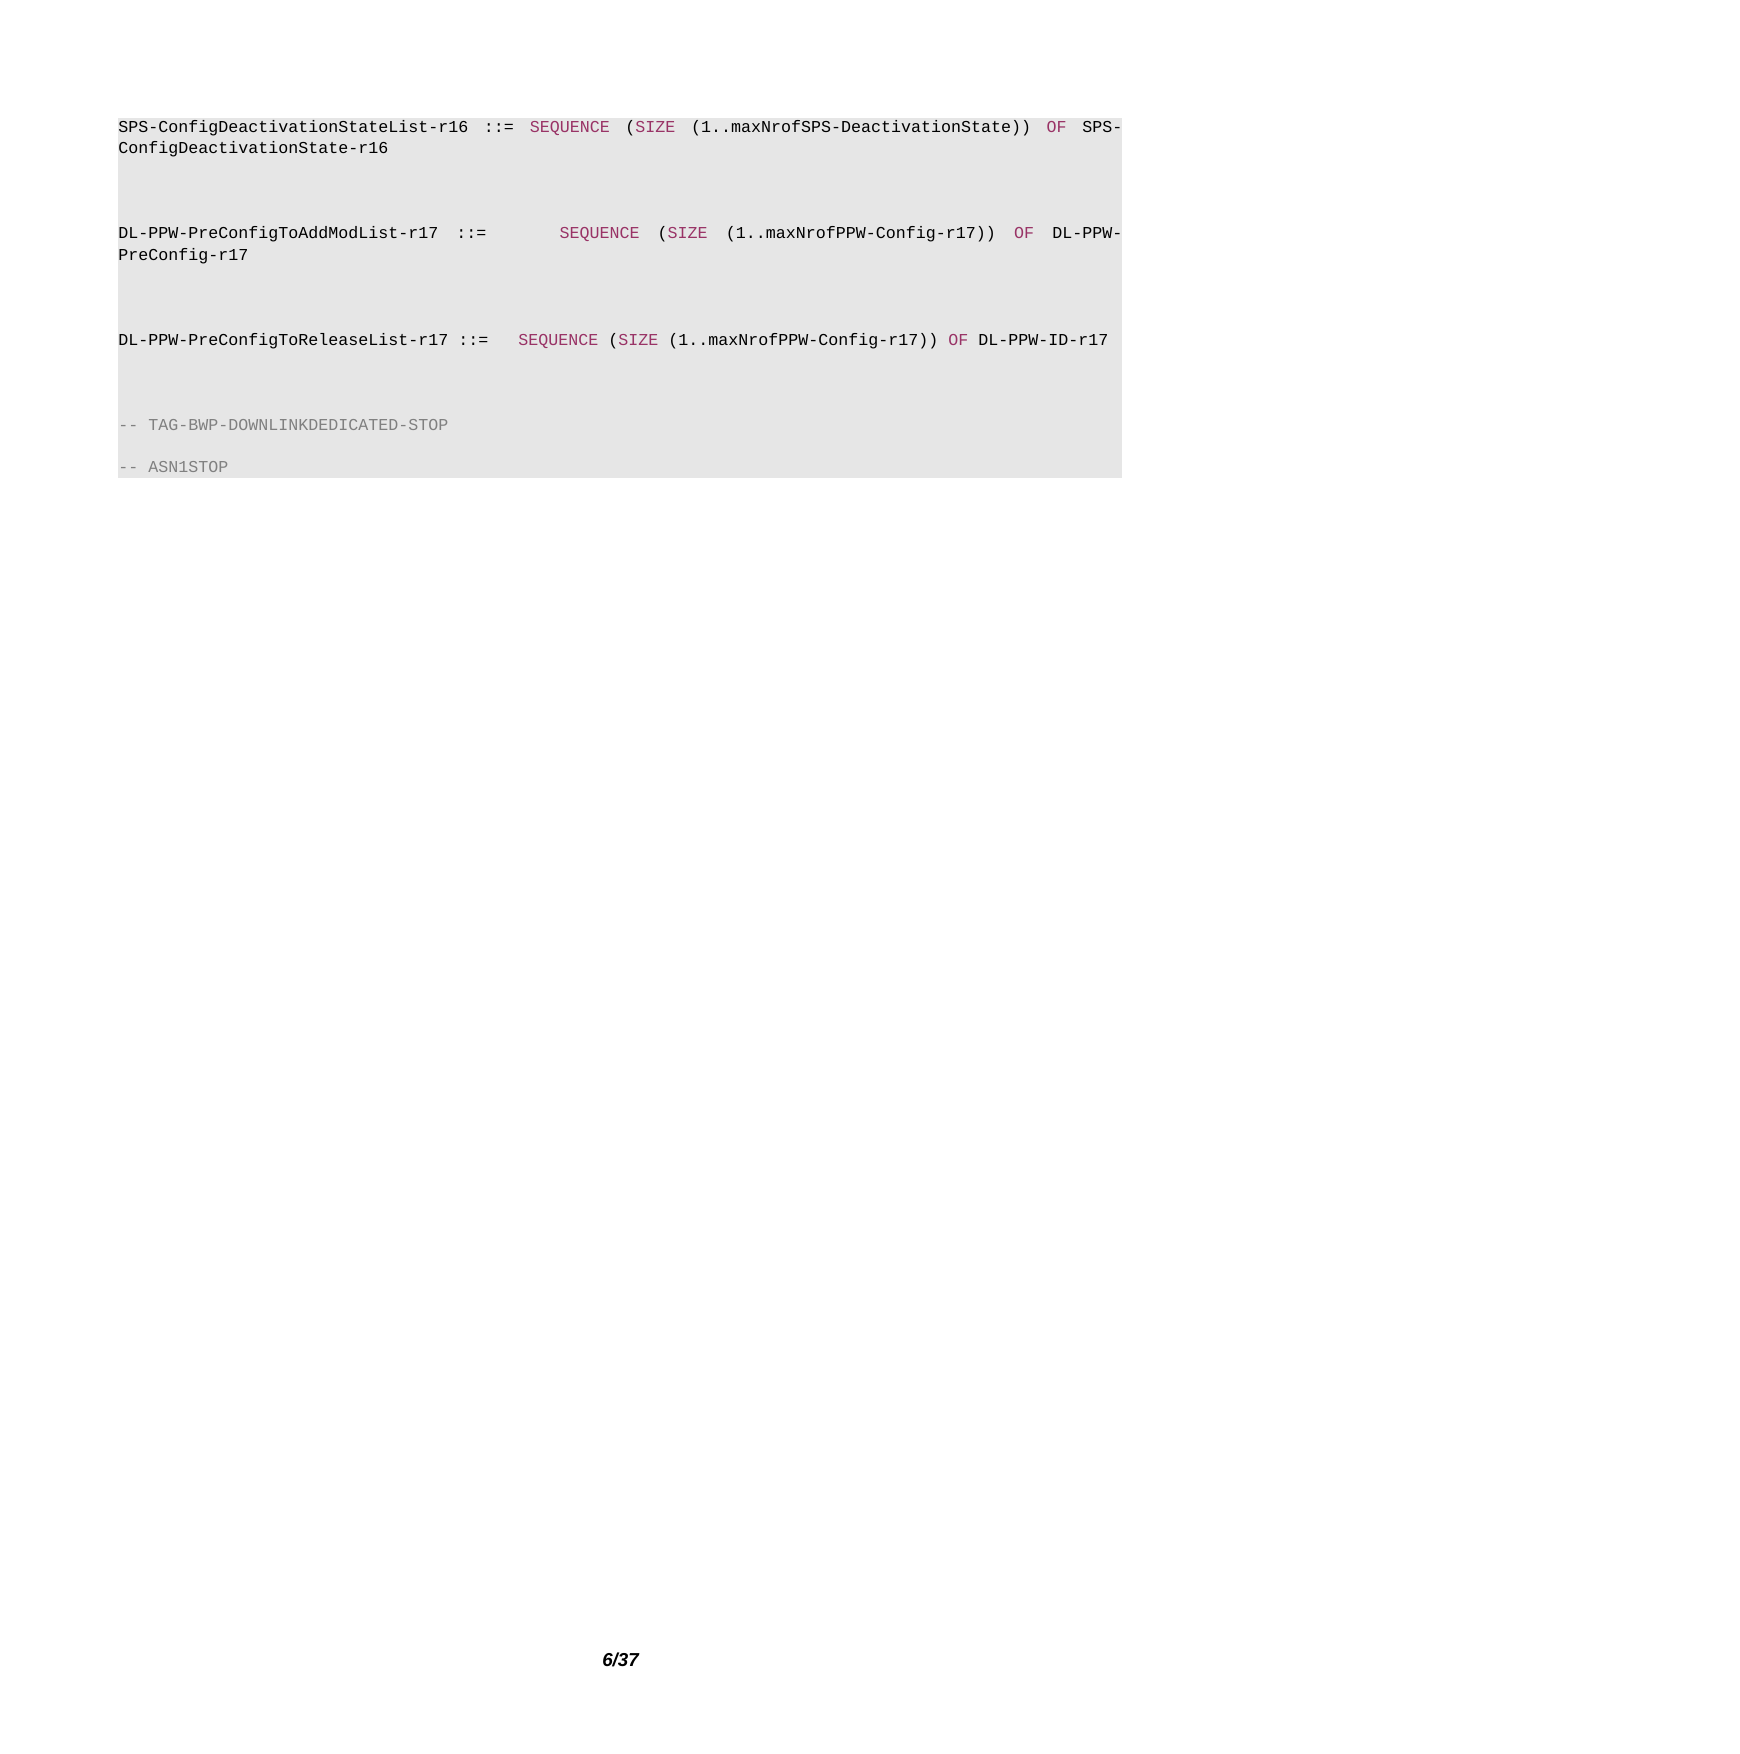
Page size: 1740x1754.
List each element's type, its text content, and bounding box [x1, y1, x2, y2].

text DL-PPW-PreConfigToReleaseList-r17 ::= SEQUENCE (SIZE (1..maxNrofPPW-Config-r17)) OF DL-PPW-ID-r17 [118, 331, 1122, 350]
text -- TAG-BWP-DOWNLINKDEDICATED-STOP [118, 416, 1122, 435]
text DL-PPW-PreConfigToAddModList-r17 ::= SEQUENCE (SIZE (1..maxNrofPPW-Config-r17)) OF DL-PPW-PreConfig-r17 [118, 225, 1122, 265]
text SPS-ConfigDeactivationStateList-r16 ::= SEQUENCE (SIZE (1..maxNrofSPS-DeactivationState)) OF SPS-ConfigDeactivationState-r16 [118, 118, 1122, 159]
text -- ASN1STOP [118, 459, 1122, 478]
